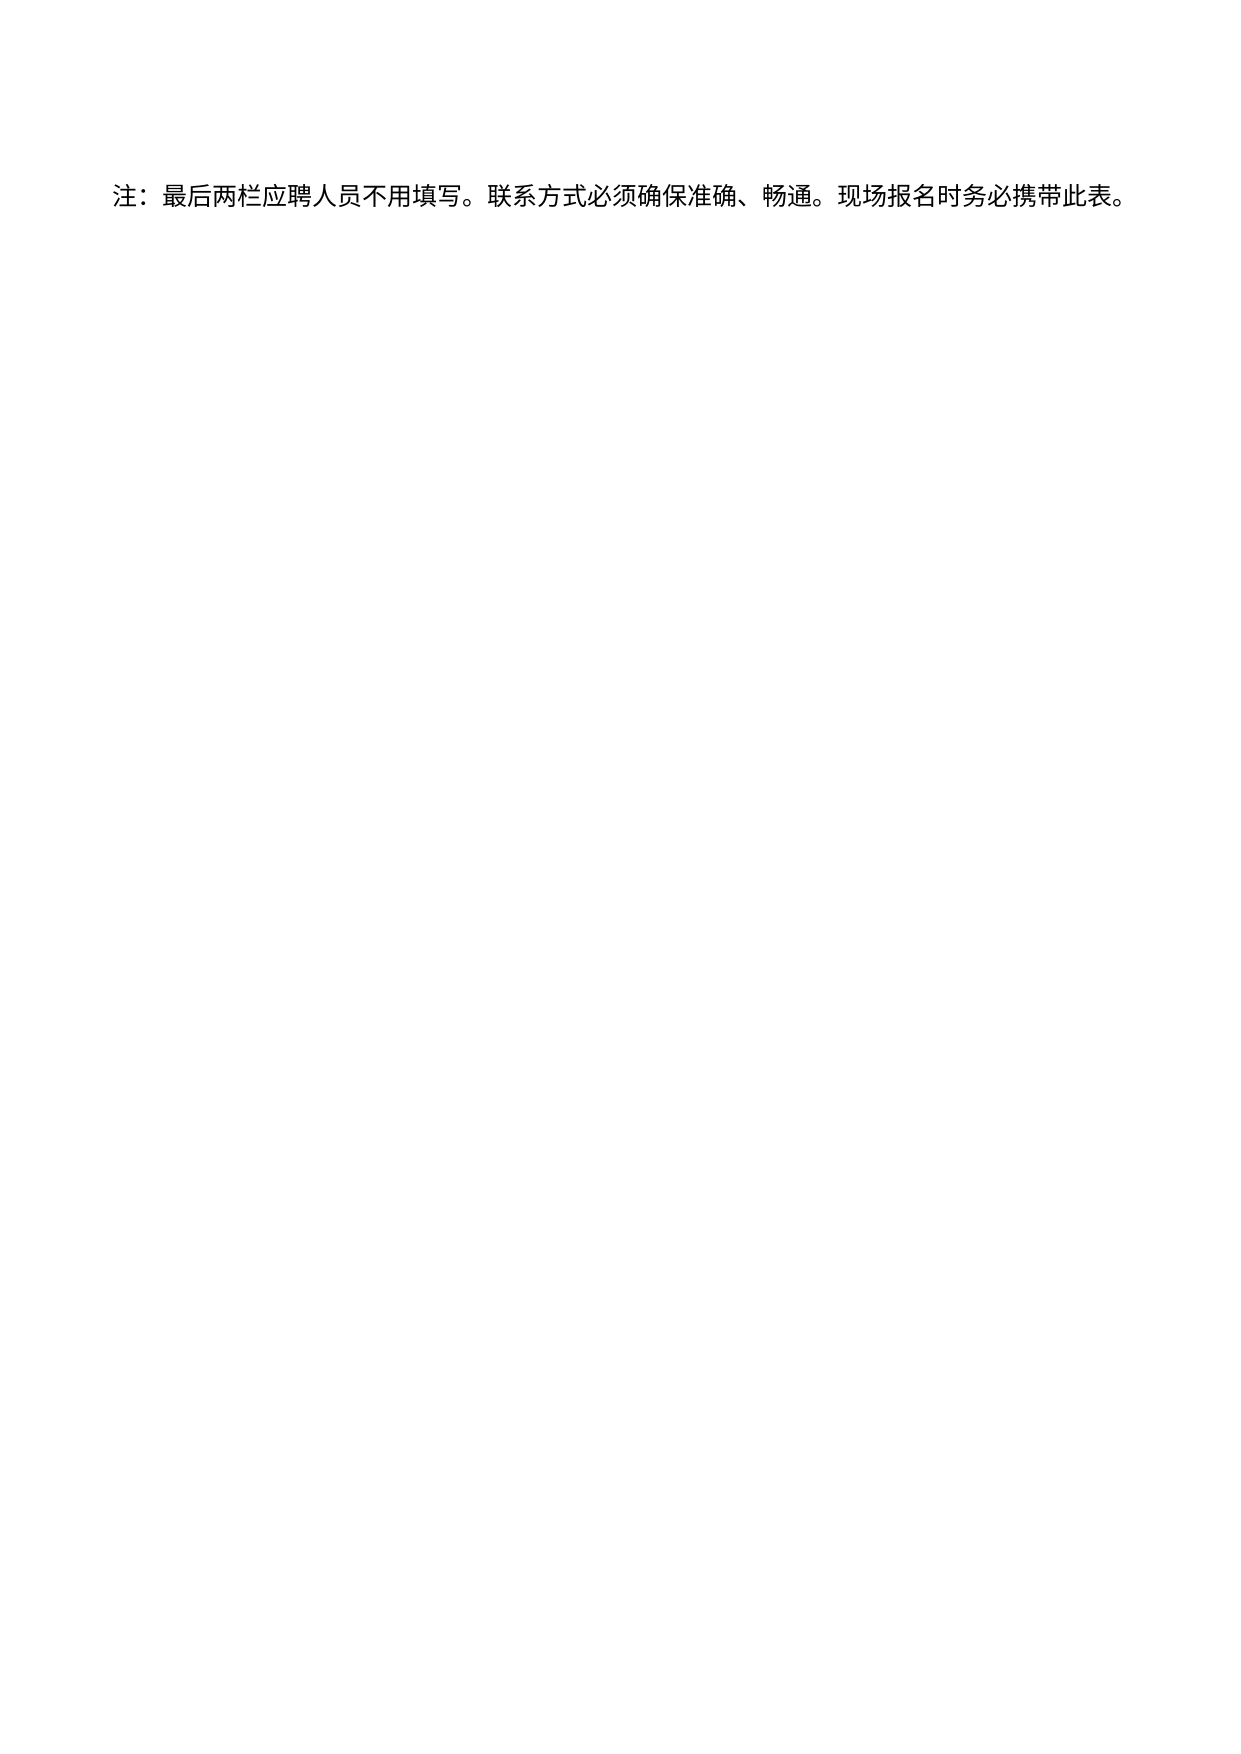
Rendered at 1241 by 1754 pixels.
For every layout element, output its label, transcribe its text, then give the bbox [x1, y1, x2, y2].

text 注：最后两栏应聘人员不用填写。联系方式必须确保准确、畅通。现场报名时务必携带此表。 [112, 162, 1128, 227]
